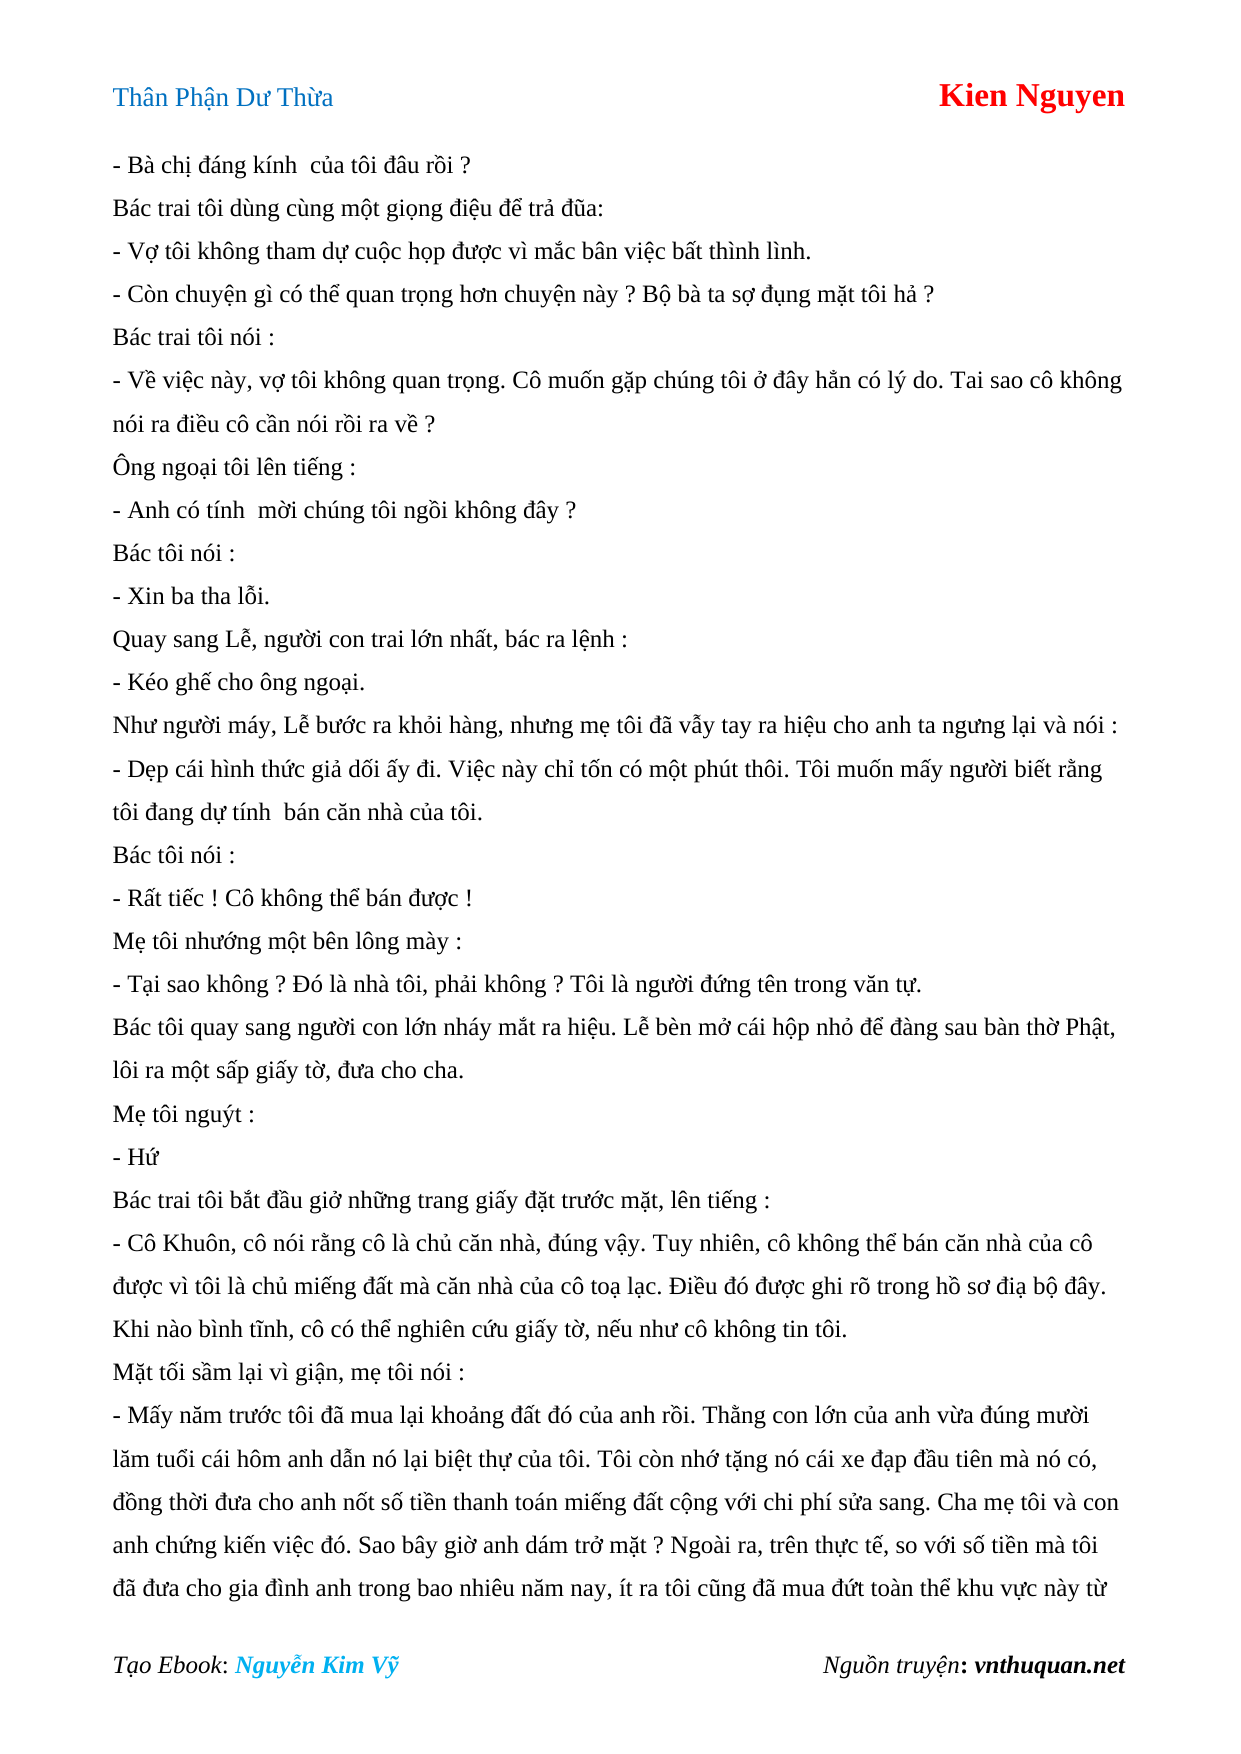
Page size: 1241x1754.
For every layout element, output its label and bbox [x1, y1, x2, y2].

text [112, 150, 1128, 1602]
